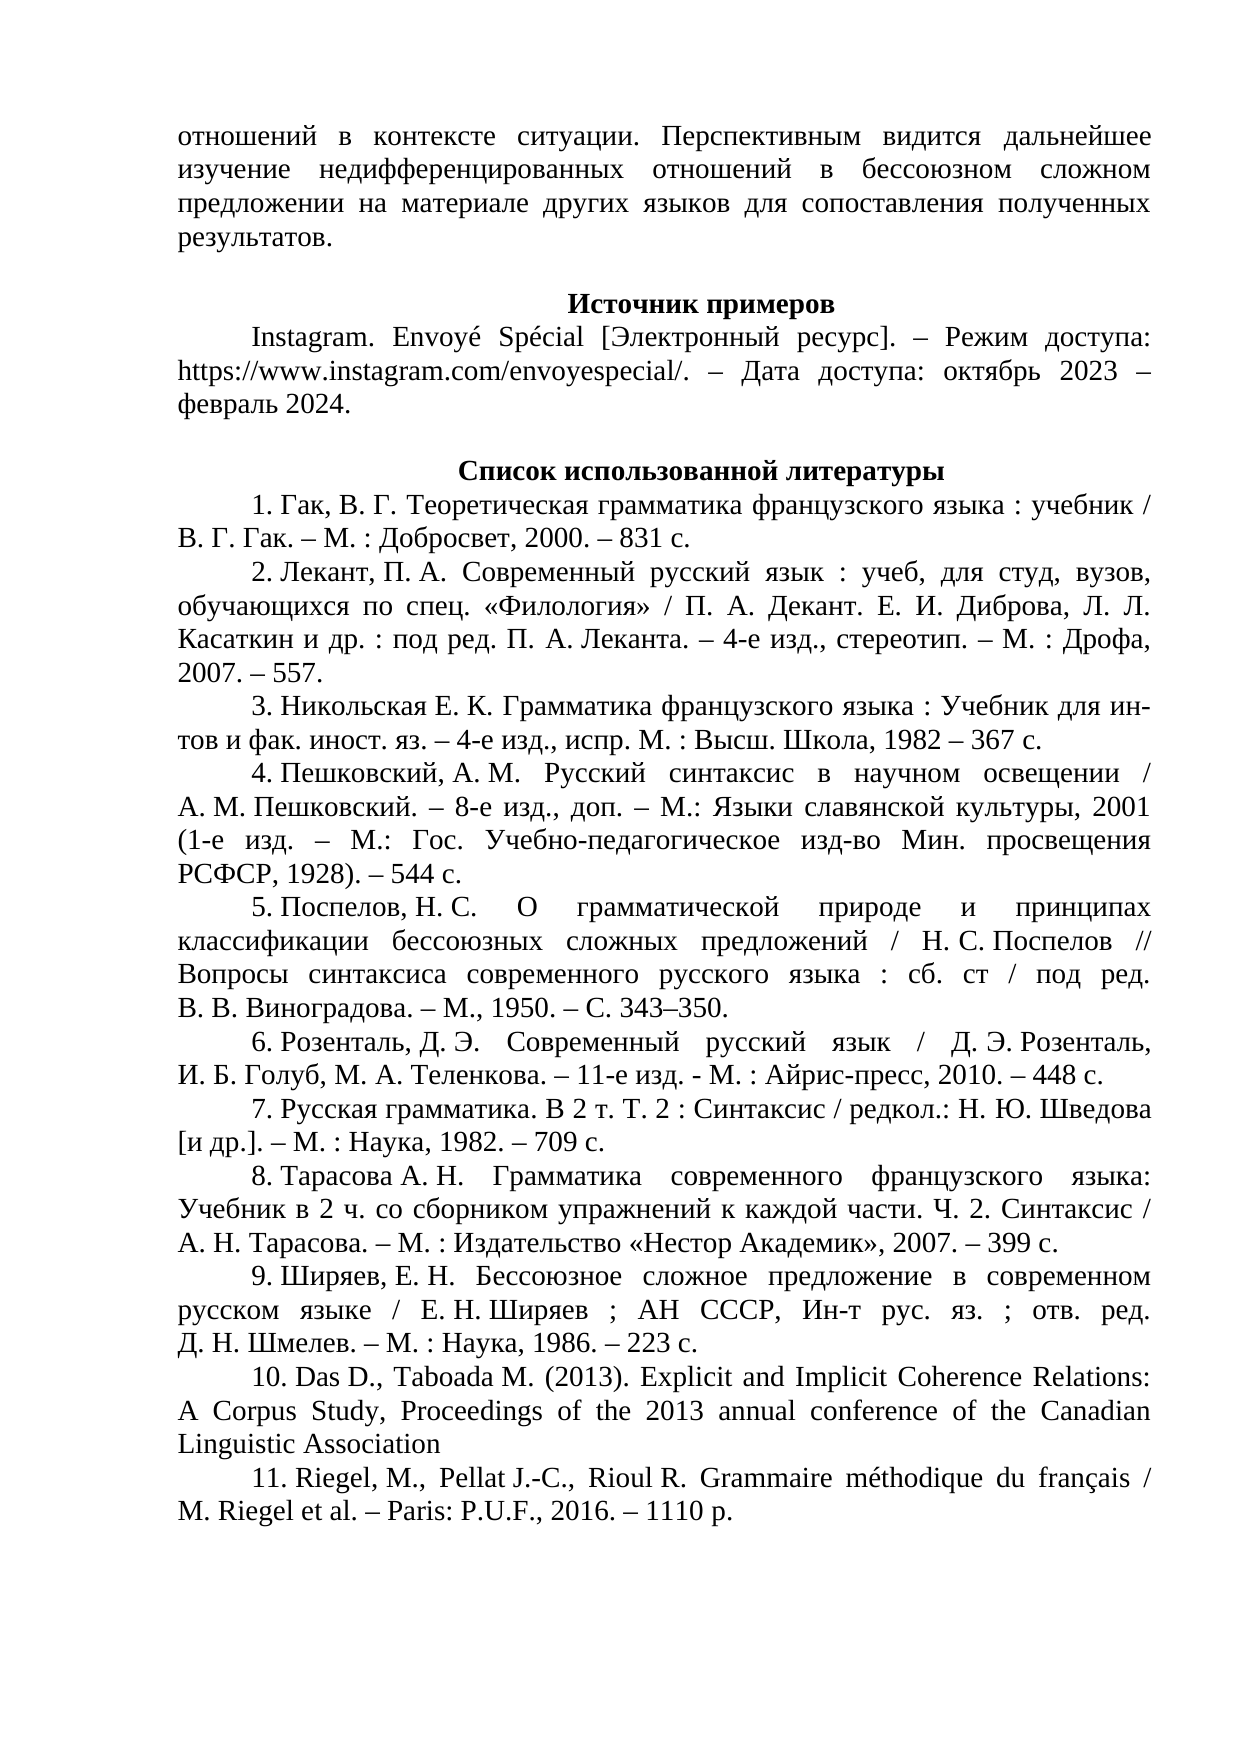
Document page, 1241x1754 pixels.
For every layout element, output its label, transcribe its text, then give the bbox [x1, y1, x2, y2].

list Тарасова А. Н. Грамматика современного французского языка: Учебник в 2 ч. со сборником упражнений к каждой части. Ч. 2. Синтаксис / А. Н. Тарасова. – М. : Издательство «Нестор Академик», 2007. – 399 с. [177, 1158, 1152, 1258]
text Источник примеров [177, 286, 1152, 319]
list Розенталь, Д. Э. Современный русский язык / Д. Э. Розенталь, И. Б. Голуб, М. А. Теленкова. – 11-е изд. - М. : Айрис-пресс, 2010. – 448 с. [177, 1024, 1152, 1091]
list Das D., Taboada M. (2013). Explicit and Implicit Coherence Relations: A Corpus Study, Proceedings of the 2013 annual conference of the Canadian Linguistic Association [177, 1359, 1152, 1460]
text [177, 118, 1152, 252]
list Гак, В. Г. Теоретическая грамматика французского языка : учебник / В. Г. Гак. – М. : Добросвет, 2000. – 831 с. [177, 487, 1152, 554]
text Список использованной литературы [177, 453, 1152, 487]
list Ширяев, Е. Н. Бессоюзное сложное предложение в современном русском языке / Е. Н. Ширяев ; АН СССР, Ин-т рус. яз. ; отв. ред. Д. Н. Шмелев. – М. : Наука, 1986. – 223 с. [177, 1258, 1152, 1359]
list Русская грамматика. В 2 т. Т. 2 : Синтаксис / редкол.: Н. Ю. Шведова [и др.]. – М. : Наука, 1982. – 709 с. [177, 1091, 1152, 1158]
list Лекант, П. А. Современный русский язык : учеб, для студ, вузов, обучающихся по спец. «Филология» / П. А. Декант. Е. И. Диброва, Л. Л. Касаткин и др. : под ред. П. А. Леканта. – 4-е изд., стереотип. – М. : Дрофа, 2007. – 557. [177, 554, 1152, 688]
text Instagram. Envoyé Spécial [Электронный ресурс]. – Режим доступа: https://www.instagram.com/envoyespecial/. – Дата доступа: октябрь 2023 – февраль 2024. [177, 319, 1152, 420]
list Пешковский, А. М. Русский синтаксис в научном освещении / А. М. Пешковский. – 8-е изд., доп. – М.: Языки славянской культуры, 2001 (1-е изд. – М.: Гос. Учебно-педагогическое изд-во Мин. просвещения РСФСР, 1928). – 544 с. [177, 755, 1152, 889]
list Riegel, M., Pellat J.-C., Rioul R. Grammaire méthodique du français / M. Riegel et al. – Paris: P.U.F., 2016. – 1110 р. [177, 1460, 1152, 1527]
list Никольская Е. К. Грамматика французского языка : Учебник для ин-тов и фак. иност. яз. – 4-е изд., испр. М. : Высш. Школа, 1982 – 367 с. [177, 688, 1152, 755]
list Поспелов, Н. С. О грамматической природе и принципах классификации бессоюзных сложных предложений / Н. С. Поспелов // Вопросы синтаксиса современного русского языка : сб. ст / под ред. В. В. Виноградова. – М., 1950. – С. 343–350. [177, 889, 1152, 1024]
